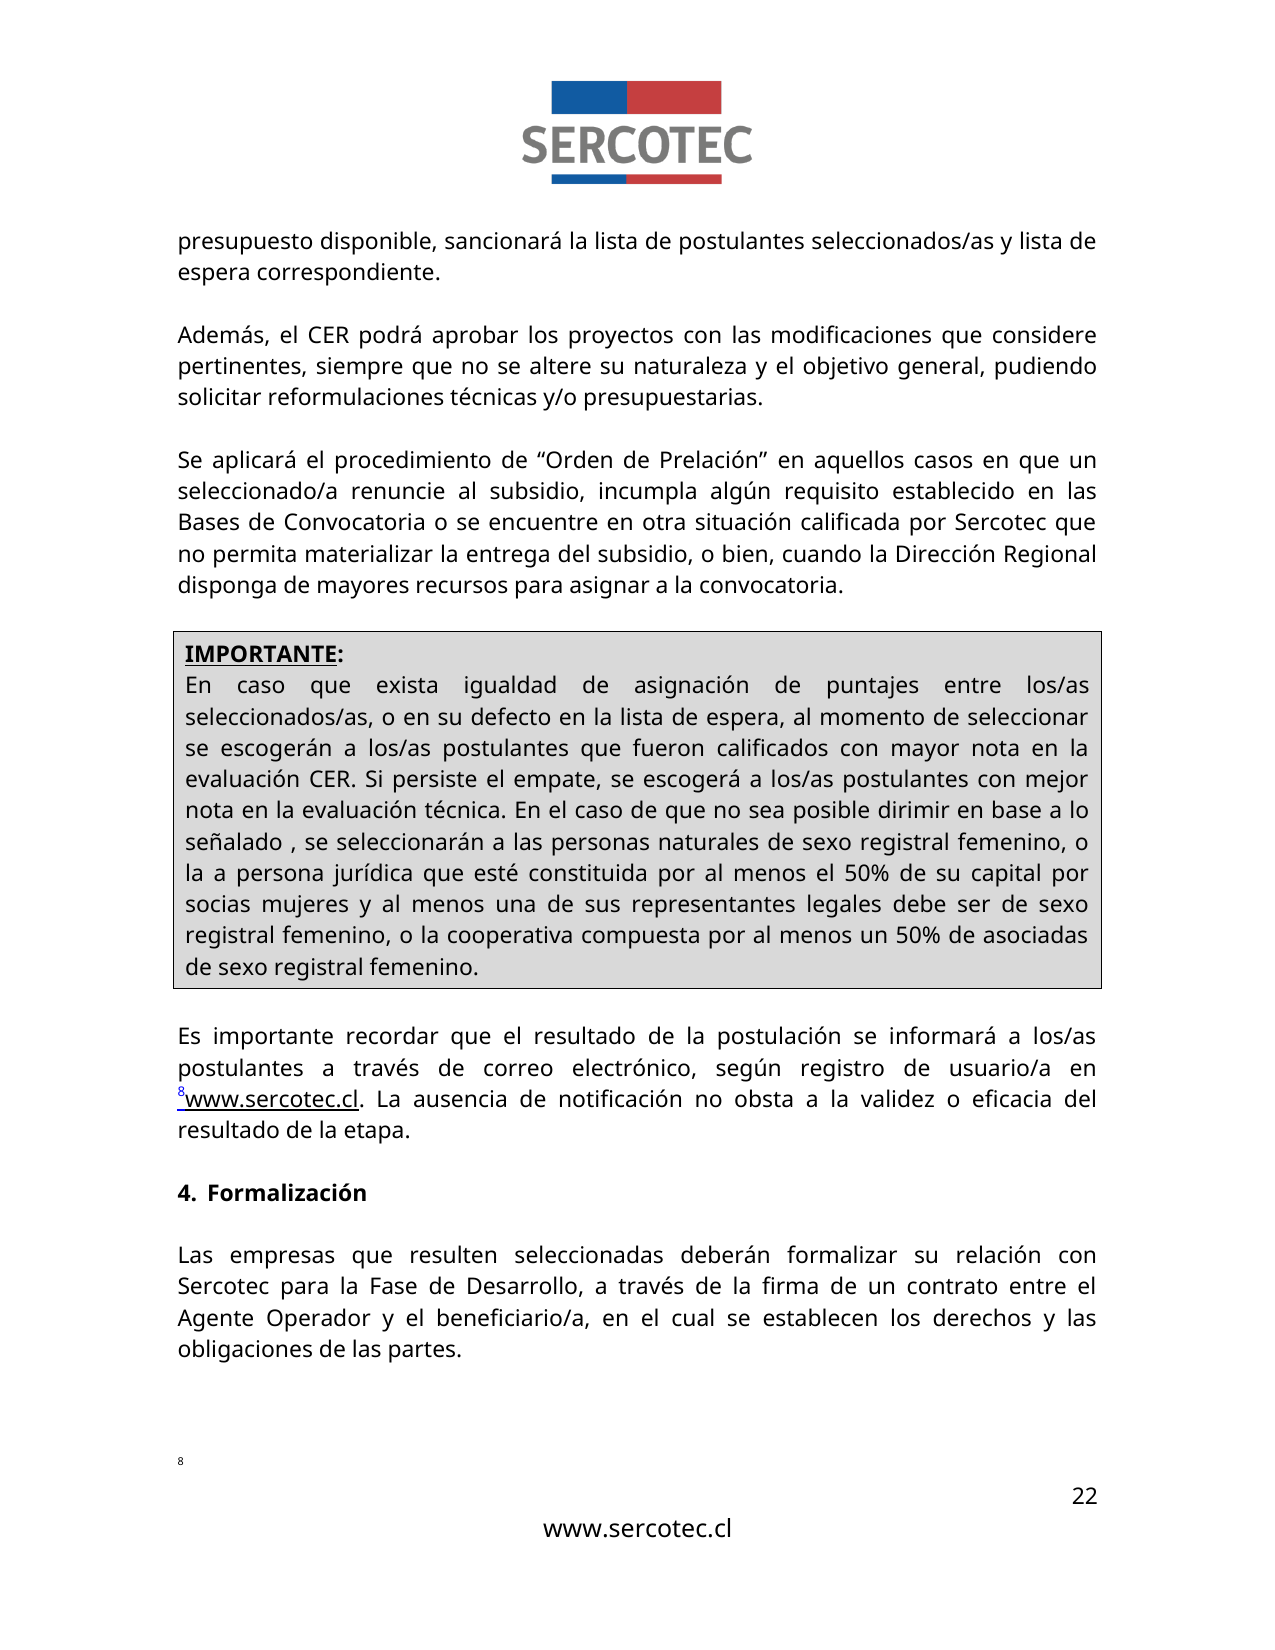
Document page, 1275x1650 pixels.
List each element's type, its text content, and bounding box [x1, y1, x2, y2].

list Formalización [177, 1176, 1098, 1208]
text Es importante recordar que el resultado de la postulación se informará a los/as postulantes a través de correo electrónico, según registro de usuario/a en www.sercotec.cl. La ausencia de notificación no obsta a la validez o eficacia del resultado de la etapa. [177, 1020, 1098, 1145]
text Además, el CER podrá aprobar los proyectos con las modificaciones que considere pertinentes, siempre que no se altere su naturaleza y el objetivo general, pudiendo solicitar reformulaciones técnicas y/o presupuestarias. [177, 319, 1098, 412]
table_header IMPORTANTE: En caso que exista igualdad de asignación de puntajes entre los/as seleccionados/as, o en su defecto en la lista de espera, al momento de seleccionar se escogerán a los/as postulantes que fueron calificados con mayor nota en la evaluación CER. Si persiste el empate, se escogerá a los/as postulantes con mejor nota en la evaluación técnica. En el caso de que no sea posible dirimir en base a lo señalado , se seleccionarán a las personas naturales de sexo registral femenino, o la a persona jurídica que esté constituida por al menos el 50% de su capital por socias mujeres y al menos una de sus representantes legales debe ser de sexo registral femenino, o la cooperativa compuesta por al menos un 50% de asociadas de sexo registral femenino. [174, 632, 1101, 988]
text Las empresas que resulten seleccionadas deberán formalizar su relación con Sercotec para la Fase de Desarrollo, a través de la firma de un contrato entre el Agente Operador y el beneficiario/a, en el cual se establecen los derechos y las obligaciones de las partes. [177, 1239, 1098, 1364]
text Se aplicará el procedimiento de “Orden de Prelación” en aquellos casos en que un seleccionado/a renuncie al subsidio, incumpla algún requisito establecido en las Bases de Convocatoria o se encuentre en otra situación calificada por Sercotec que no permita materializar la entrega del subsidio, o bien, cuando la Dirección Regional disponga de mayores recursos para asignar a la convocatoria. [177, 444, 1098, 600]
picture [512, 73, 763, 194]
